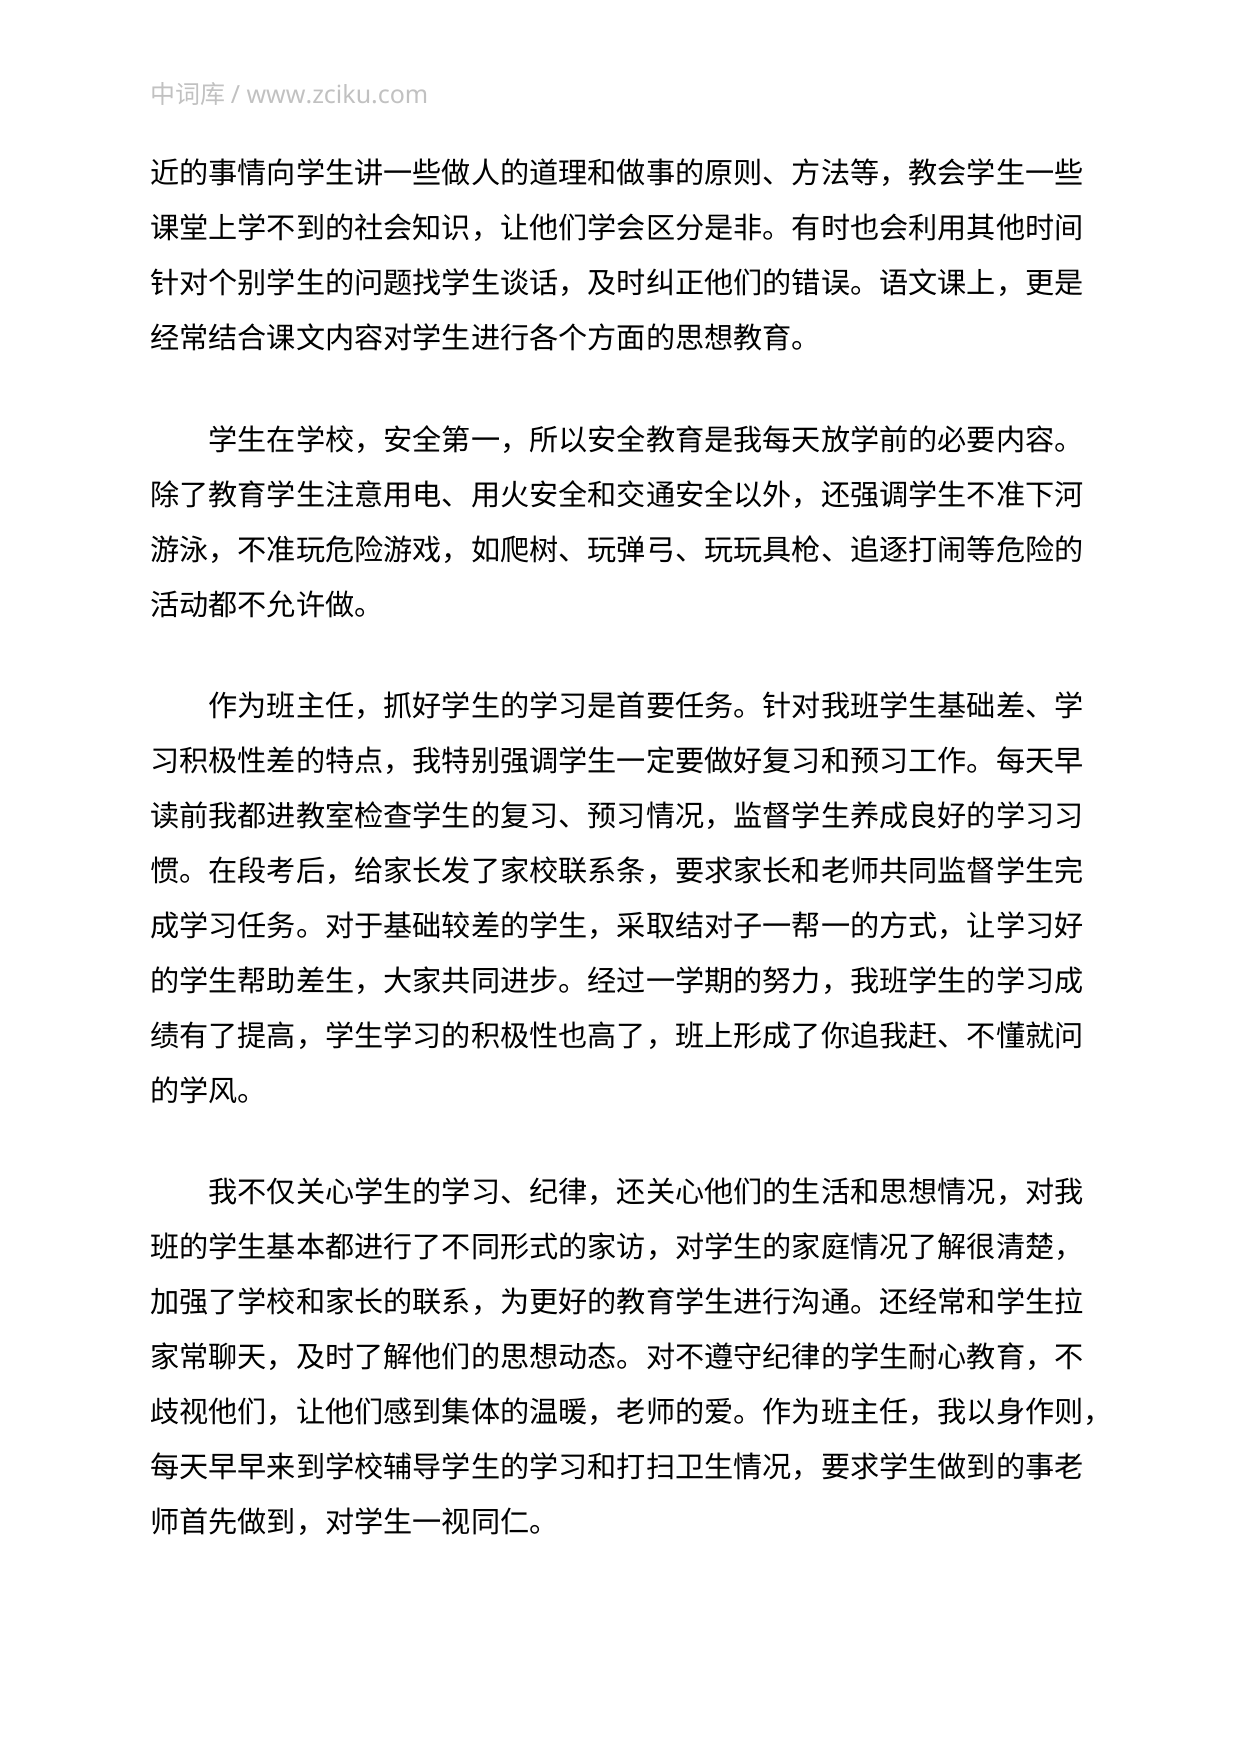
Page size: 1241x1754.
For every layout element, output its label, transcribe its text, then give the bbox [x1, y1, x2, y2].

text 我不仅关心学生的学习、纪律，还关心他们的生活和思想情况，对我班的学生基本都进行了不同形式的家访，对学生的家庭情况了解很清楚，加强了学校和家长的联系，为更好的教育学生进行沟通。还经常和学生拉家常聊天，及时了解他们的思想动态。对不遵守纪律的学生耐心教育，不歧视他们，让他们感到集体的温暖，老师的爱。作为班主任，我以身作则，每天早早来到学校辅导学生的学习和打扫卫生情况，要求学生做到的事老师首先做到，对学生一视同仁。 [150, 1169, 1090, 1541]
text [150, 150, 1090, 357]
text 作为班主任，抓好学生的学习是首要任务。针对我班学生基础差、学习积极性差的特点，我特别强调学生一定要做好复习和预习工作。每天早读前我都进教室检查学生的复习、预习情况，监督学生养成良好的学习习惯。在段考后，给家长发了家校联系条，要求家长和老师共同监督学生完成学习任务。对于基础较差的学生，采取结对子一帮一的方式，让学习好的学生帮助差生，大家共同进步。经过一学期的努力，我班学生的学习成绩有了提高，学生学习的积极性也高了，班上形成了你追我赶、不懂就问的学风。 [150, 683, 1090, 1109]
text 学生在学校，安全第一，所以安全教育是我每天放学前的必要内容。除了教育学生注意用电、用火安全和交通安全以外，还强调学生不准下河游泳，不准玩危险游戏，如爬树、玩弹弓、玩玩具枪、追逐打闹等危险的活动都不允许做。 [150, 416, 1090, 623]
